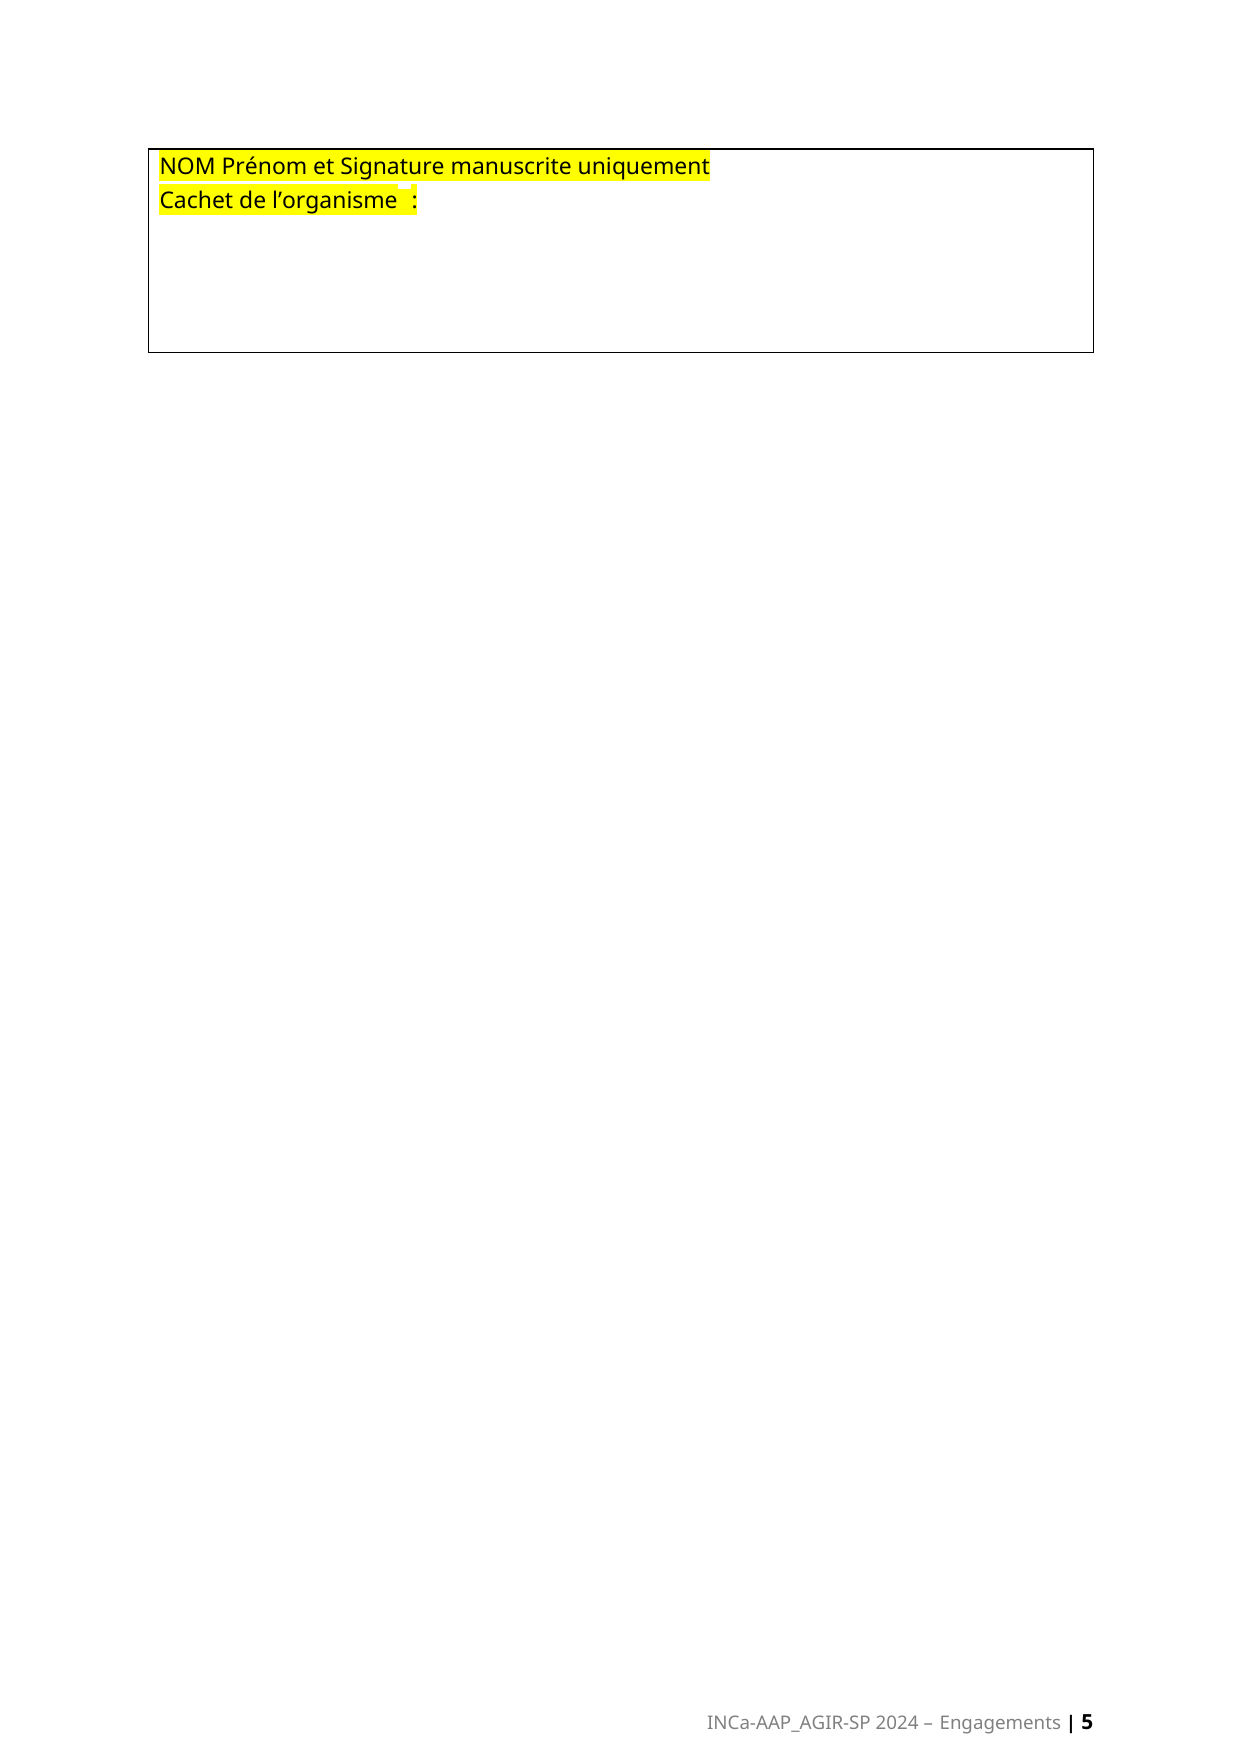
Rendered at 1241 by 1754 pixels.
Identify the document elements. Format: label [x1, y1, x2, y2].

table_cell [149, 150, 1093, 352]
